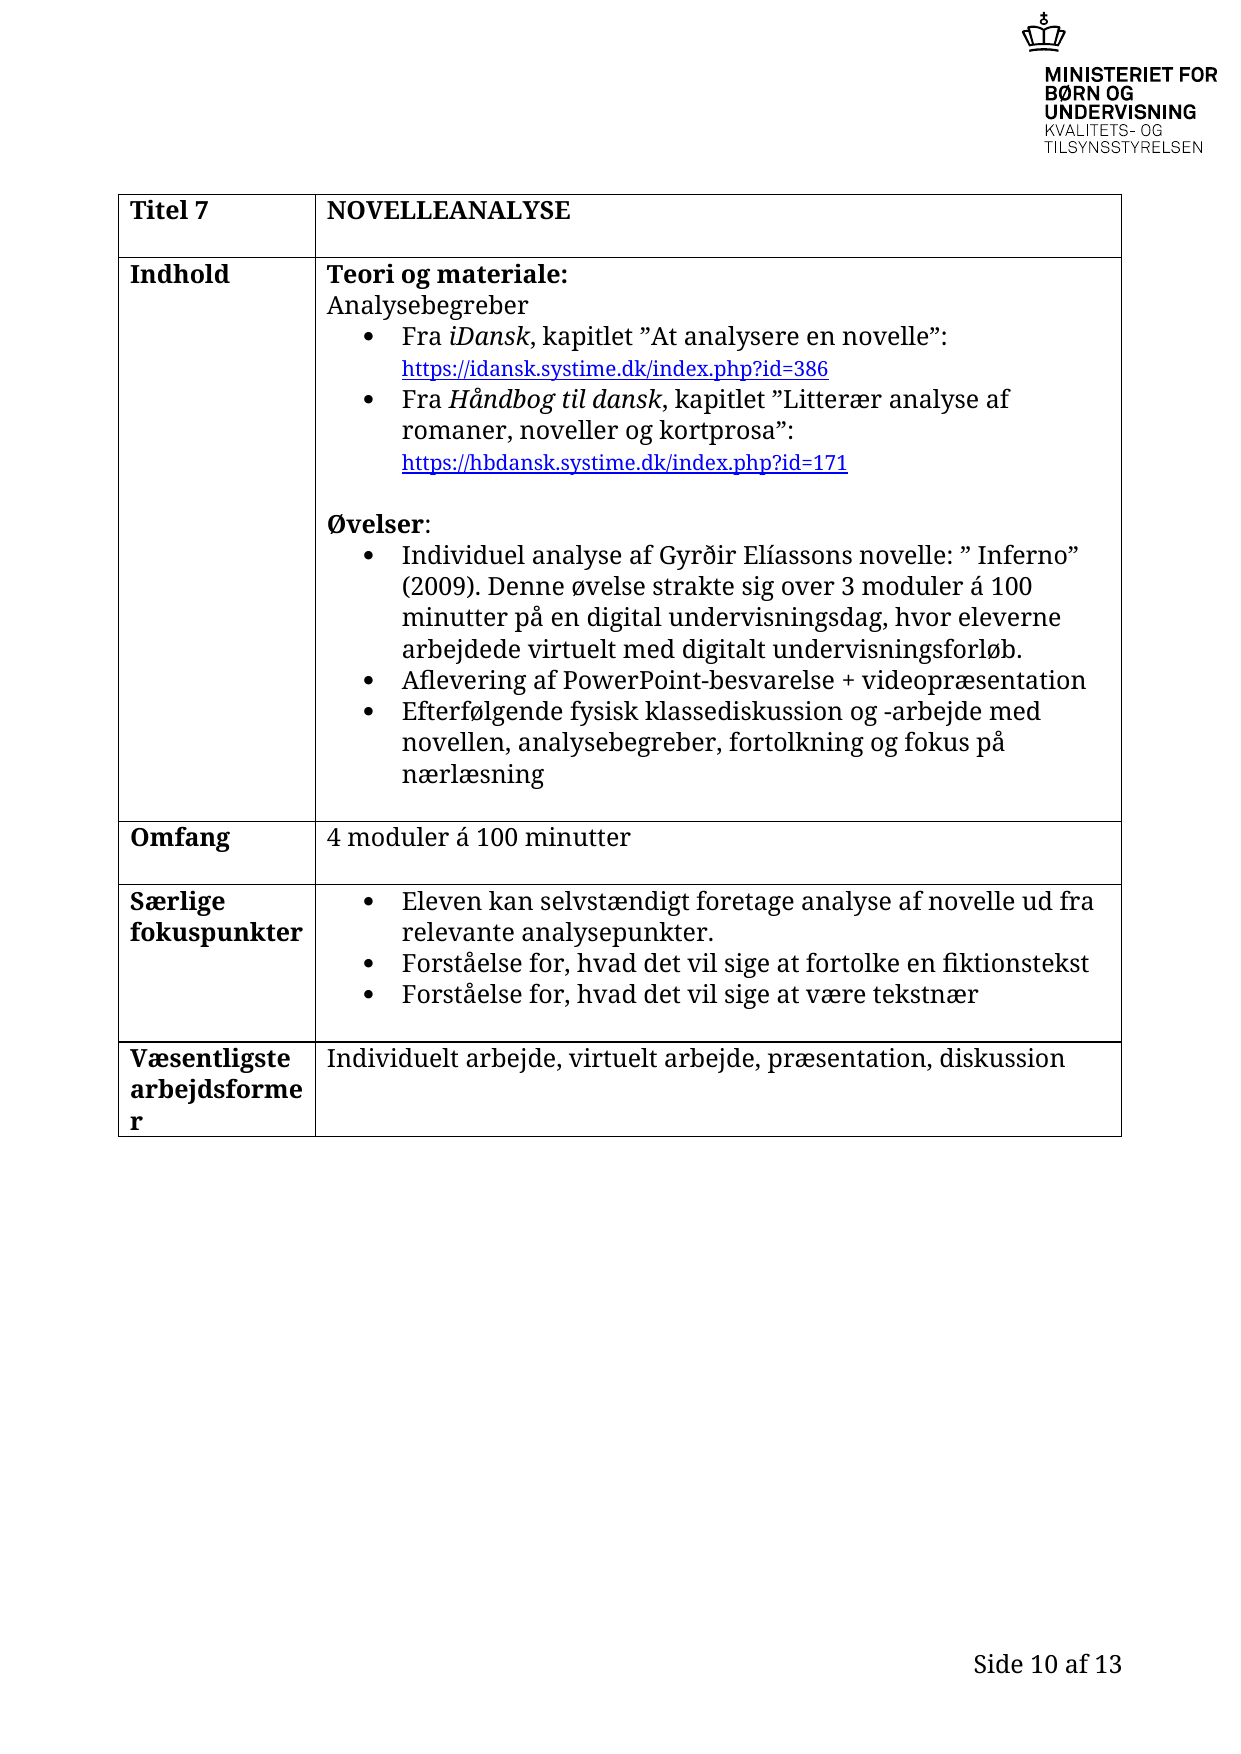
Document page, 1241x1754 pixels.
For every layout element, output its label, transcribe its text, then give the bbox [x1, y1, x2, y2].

table_header NOVELLEANALYSE [316, 195, 1121, 257]
table_cell Teori og materiale: Analysebegreber Fra iDansk, kapitlet ”At analysere en novelle”: https://idansk.systime.dk/index.php?id=386 Fra Håndbog til dansk, kapitlet ”Litterær analyse af romaner, noveller og kortprosa”: https://hbdansk.systime.dk/index.php?id=171 Øvelser: Individuel analyse af Gyrðir Elíassons novelle: ” Inferno” (2009). Denne øvelse strakte sig over 3 moduler á 100 minutter på en digital undervisningsdag, hvor eleverne arbejdede virtuelt med digitalt undervisningsforløb. Aflevering af PowerPoint-besvarelse + videopræsentation Efterfølgende fysisk klassediskussion og -arbejde med novellen, analysebegreber, fortolkning og fokus på nærlæsning [316, 258, 1121, 821]
table_header Titel 7 [119, 195, 315, 257]
table_cell Omfang [119, 822, 315, 884]
table_cell Særlige fokuspunkter [119, 885, 315, 1041]
table_cell 4 moduler á 100 minutter [316, 822, 1121, 884]
table_cell Indhold [119, 258, 315, 821]
table_cell Individuelt arbejde, virtuelt arbejde, præsentation, diskussion [316, 1043, 1121, 1136]
table_cell Væsentligste arbejdsformer [119, 1043, 315, 1136]
table_cell Eleven kan selvstændigt foretage analyse af novelle ud fra relevante analysepunkter. Forståelse for, hvad det vil sige at fortolke en fiktionstekst Forståelse for, hvad det vil sige at være tekstnær [316, 885, 1121, 1041]
